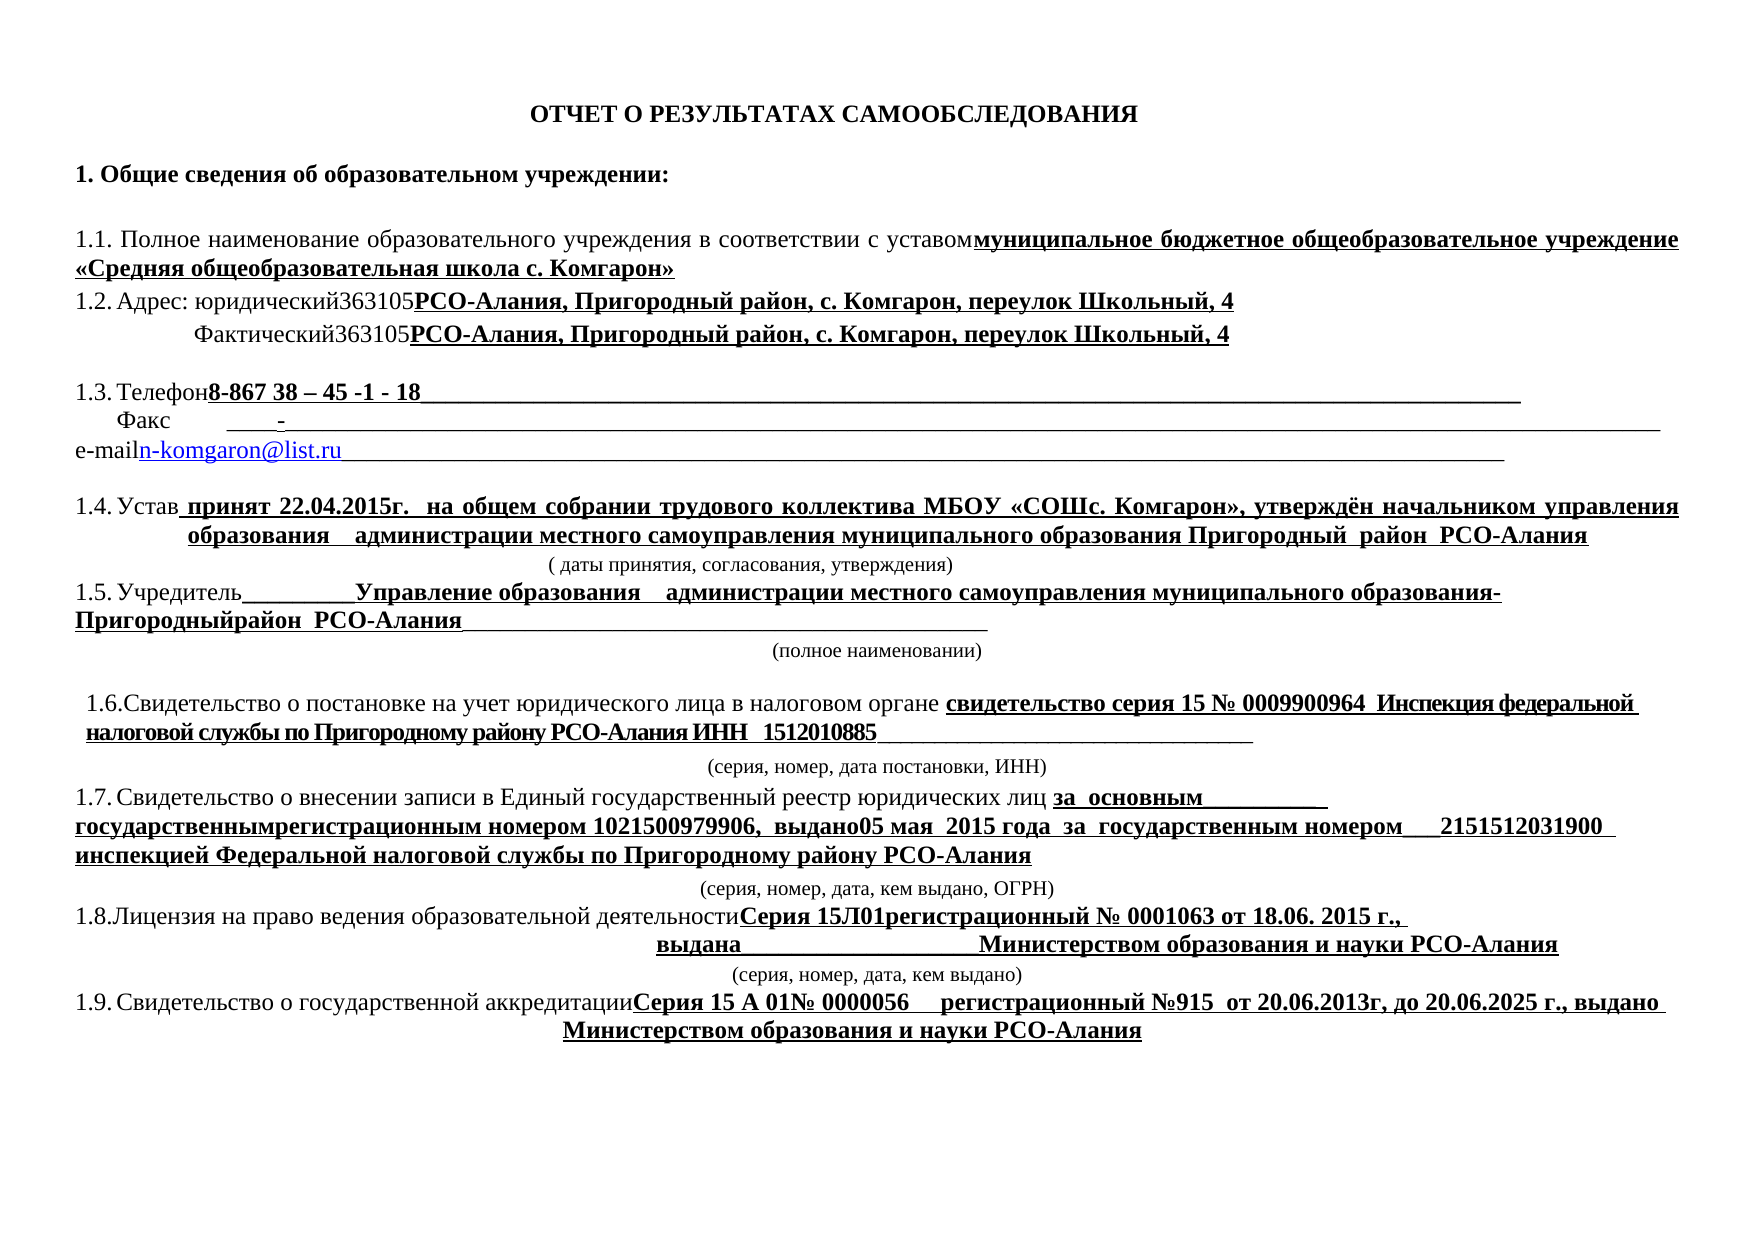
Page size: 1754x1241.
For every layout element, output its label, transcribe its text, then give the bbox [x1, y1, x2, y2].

text 1.2. Адрес: юридический363105РСО-Алания, Пригородный район, с. Комгарон, переулок Шкoльный, 4 [75, 286, 1679, 315]
text Фактический363105РСО-Алания, Пригородный район, с. Комгарон, переулок Шкoльный, 4 [75, 320, 1679, 348]
text 1.3. Телефон8-867 38 – 45 -1 - 18________________________________________________________________________________________ [75, 377, 1679, 406]
text (серия, номер, дата, кем выдано, ОГРН) [75, 873, 1679, 902]
text ( даты принятия, согласования, утверждения) [548, 549, 1679, 578]
text (полное наименовании) [75, 635, 1679, 663]
text (серия, номер, дата, кем выдано) [75, 959, 1679, 987]
text 1.7. Свидетельство о внесении записи в Единый государственный реестр юридических лиц за основным_________ государственнымрегистрационным номером 1021500979906, выдано05 мая 2015 года за государственным номером___2151512031900 инспекцией Федеральной налоговой службы по Пригородному району РСО-Алания [75, 782, 1679, 868]
text 1.8.Лицензия на право ведения образовательной деятельностиСерия 15Л01регистрационный № 0001063 от 18.06. 2015 г., выдана___________________Министерством образования и науки РСО-Алания [75, 902, 1679, 959]
text 1.4. Устав принят 22.04.2015г. на общем собрании трудового коллектива МБОУ «СОШc. Комгарон», утверждён начальником управления образования администрации местного самоуправления муниципального образования Пригородный район РСО-Алания [75, 492, 1679, 549]
text (серия, номер, дата постановки, ИНН) [75, 754, 1679, 778]
text 1.6.Свидетельство о постановке на учет юридического лица в налоговом органе свидетельство серия 15 № 0009900964 Инспекция федеральной налоговой службы по Пригородному району РСО-Алания ИНН 1512010885_________________________________ [86, 688, 1679, 746]
text Факс ____-______________________________________________________________________________________________________________ [116, 406, 1679, 435]
text e-mailn-komgaron@list.ru_____________________________________________________________________________________________ [75, 435, 1679, 463]
text 1.5. Учредитель_________Управление образования администрации местного самоуправления муниципального образования-Пригородныйрайон РСО-Алания__________________________________________ [75, 578, 1679, 635]
text 1.1. Полное наименование образовательного учреждения в соответствии с уставоммуниципальное бюджетное общеобразовательное учреждение «Средняя общеобразовательная школа с. Комгарон» [75, 224, 1679, 281]
text 1. Общие сведения об образовательном учреждении: [75, 135, 1265, 195]
text 1.9. Свидетельство о государственной аккредитацииСерия 15 А 01№ 0000056 регистрационный №915 от 20.06.2013г, до 20.06.2025 г., выдано Министерством образования и науки РСО-Алания [75, 987, 1679, 1044]
text ОТЧЕТ О РЕЗУЛЬТАТАХ САМООБСЛЕДОВАНИЯ [121, 75, 1265, 135]
